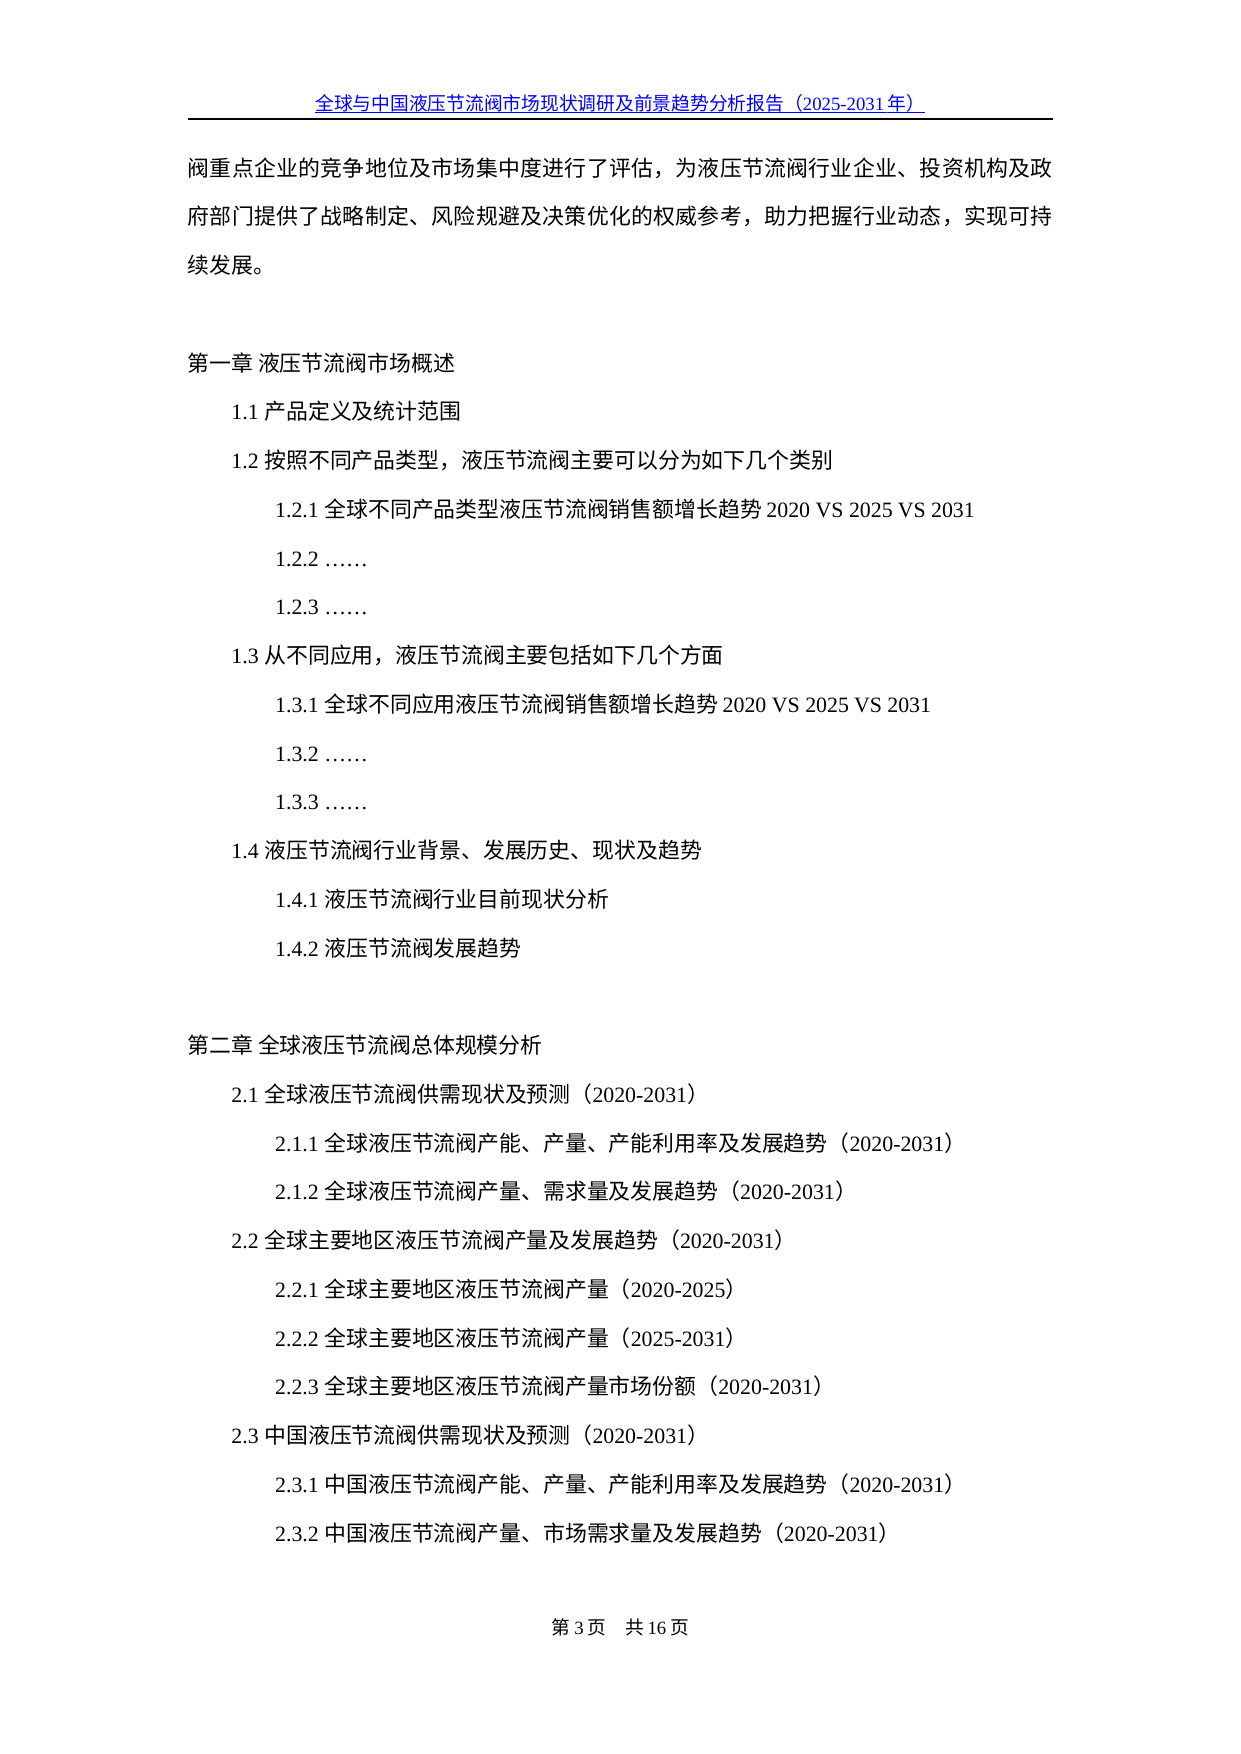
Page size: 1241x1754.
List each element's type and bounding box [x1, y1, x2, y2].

text [187, 150, 1053, 1548]
